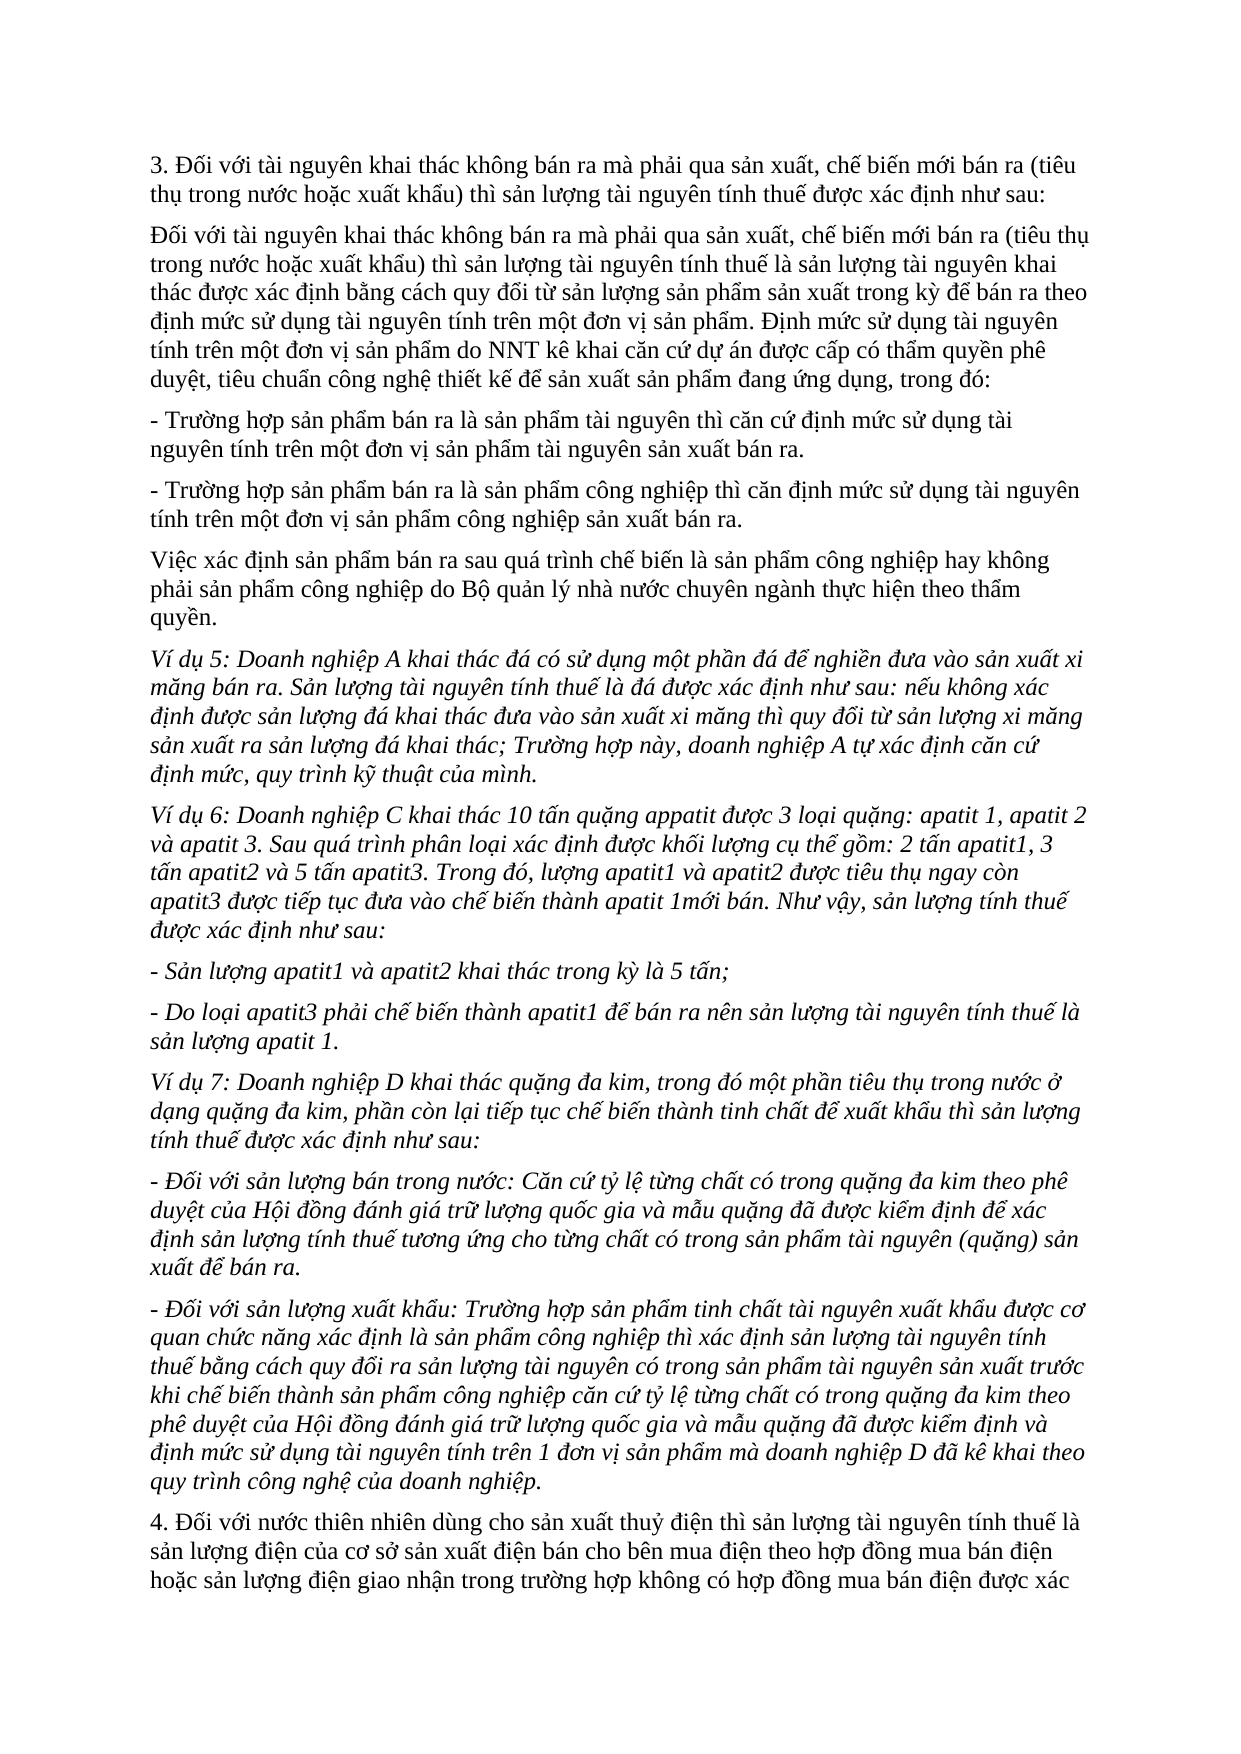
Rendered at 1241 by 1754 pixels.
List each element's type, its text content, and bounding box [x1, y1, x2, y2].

text - Trường hợp sản phẩm bán ra là sản phẩm tài nguyên thì căn cứ định mức sử dụng tài nguyên tính trên một đơn vị sản phẩm tài nguyên sản xuất bán ra. [150, 405, 1090, 462]
text - Do loại apatit3 phải chế biến thành apatit1 để bán ra nên sản lượng tài nguyên tính thuế là sản lượng apatit 1. [150, 997, 1090, 1055]
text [150, 1507, 1090, 1594]
text Đối với tài nguyên khai thác không bán ra mà phải qua sản xuất, chế biến mới bán ra (tiêu thụ trong nước hoặc xuất khẩu) thì sản lượng tài nguyên tính thuế là sản lượng tài nguyên khai thác được xác định bằng cách quy đổi từ sản lượng sản phẩm sản xuất trong kỳ để bán ra theo định mức sử dụng tài nguyên tính trên một đơn vị sản phẩm. Định mức sử dụng tài nguyên tính trên một đơn vị sản phẩm do NNT kê khai căn cứ dự án được cấp có thẩm quyền phê duyệt, tiêu chuẩn công nghệ thiết kế để sản xuất sản phẩm đang ứng dụng, trong đó: [150, 220, 1090, 392]
text Ví dụ 7: Doanh nghiệp D khai thác quặng đa kim, trong đó một phần tiêu thụ trong nước ở dạng quặng đa kim, phần còn lại tiếp tục chế biến thành tinh chất để xuất khẩu thì sản lượng tính thuế được xác định như sau: [150, 1067, 1090, 1154]
text - Đối với sản lượng xuất khẩu: Trường hợp sản phẩm tinh chất tài nguyên xuất khẩu được cơ quan chức năng xác định là sản phẩm công nghiệp thì xác định sản lượng tài nguyên tính thuế bằng cách quy đổi ra sản lượng tài nguyên có trong sản phẩm tài nguyên sản xuất trước khi chế biến thành sản phẩm công nghiệp căn cứ tỷ lệ từng chất có trong quặng đa kim theo phê duyệt của Hội đồng đánh giá trữ lượng quốc gia và mẫu quặng đã được kiểm định và định mức sử dụng tài nguyên tính trên 1 đơn vị sản phẩm mà doanh nghiệp D đã kê khai theo quy trình công nghệ của doanh nghiệp. [150, 1294, 1090, 1495]
text Ví dụ 6: Doanh nghiệp C khai thác 10 tấn quặng appatit được 3 loại quặng: apatit 1, apatit 2 và apatit 3. Sau quá trình phân loại xác định được khối lượng cụ thể gồm: 2 tấn apatit1, 3 tấn apatit2 và 5 tấn apatit3. Trong đó, lượng apatit1 và apatit2 được tiêu thụ ngay còn apatit3 được tiếp tục đưa vào chế biến thành apatit 1mới bán. Như vậy, sản lượng tính thuế được xác định như sau: [150, 800, 1090, 944]
text - Trường hợp sản phẩm bán ra là sản phẩm công nghiệp thì căn định mức sử dụng tài nguyên tính trên một đơn vị sản phẩm công nghiệp sản xuất bán ra. [150, 475, 1090, 532]
text Ví dụ 5: Doanh nghiệp A khai thác đá có sử dụng một phần đá để nghiền đưa vào sản xuất xi măng bán ra. Sản lượng tài nguyên tính thuế là đá được xác định như sau: nếu không xác định được sản lượng đá khai thác đưa vào sản xuất xi măng thì quy đổi từ sản lượng xi măng sản xuất ra sản lượng đá khai thác; Trường hợp này, doanh nghiệp A tự xác định căn cứ định mức, quy trình kỹ thuật của mình. [150, 644, 1090, 787]
text - Đối với sản lượng bán trong nước: Căn cứ tỷ lệ từng chất có trong quặng đa kim theo phê duyệt của Hội đồng đánh giá trữ lượng quốc gia và mẫu quặng đã được kiểm định để xác định sản lượng tính thuế tương ứng cho từng chất có trong sản phẩm tài nguyên (quặng) sản xuất để bán ra. [150, 1166, 1090, 1281]
text - Sản lượng apatit1 và apatit2 khai thác trong kỳ là 5 tấn; [150, 956, 1090, 985]
text 3. Đối với tài nguyên khai thác không bán ra mà phải qua sản xuất, chế biến mới bán ra (tiêu thụ trong nước hoặc xuất khẩu) thì sản lượng tài nguyên tính thuế được xác định như sau: [150, 150, 1090, 207]
text Việc xác định sản phẩm bán ra sau quá trình chế biến là sản phẩm công nghiệp hay không phải sản phẩm công nghiệp do Bộ quản lý nhà nước chuyên ngành thực hiện theo thẩm quyền. [150, 545, 1090, 631]
